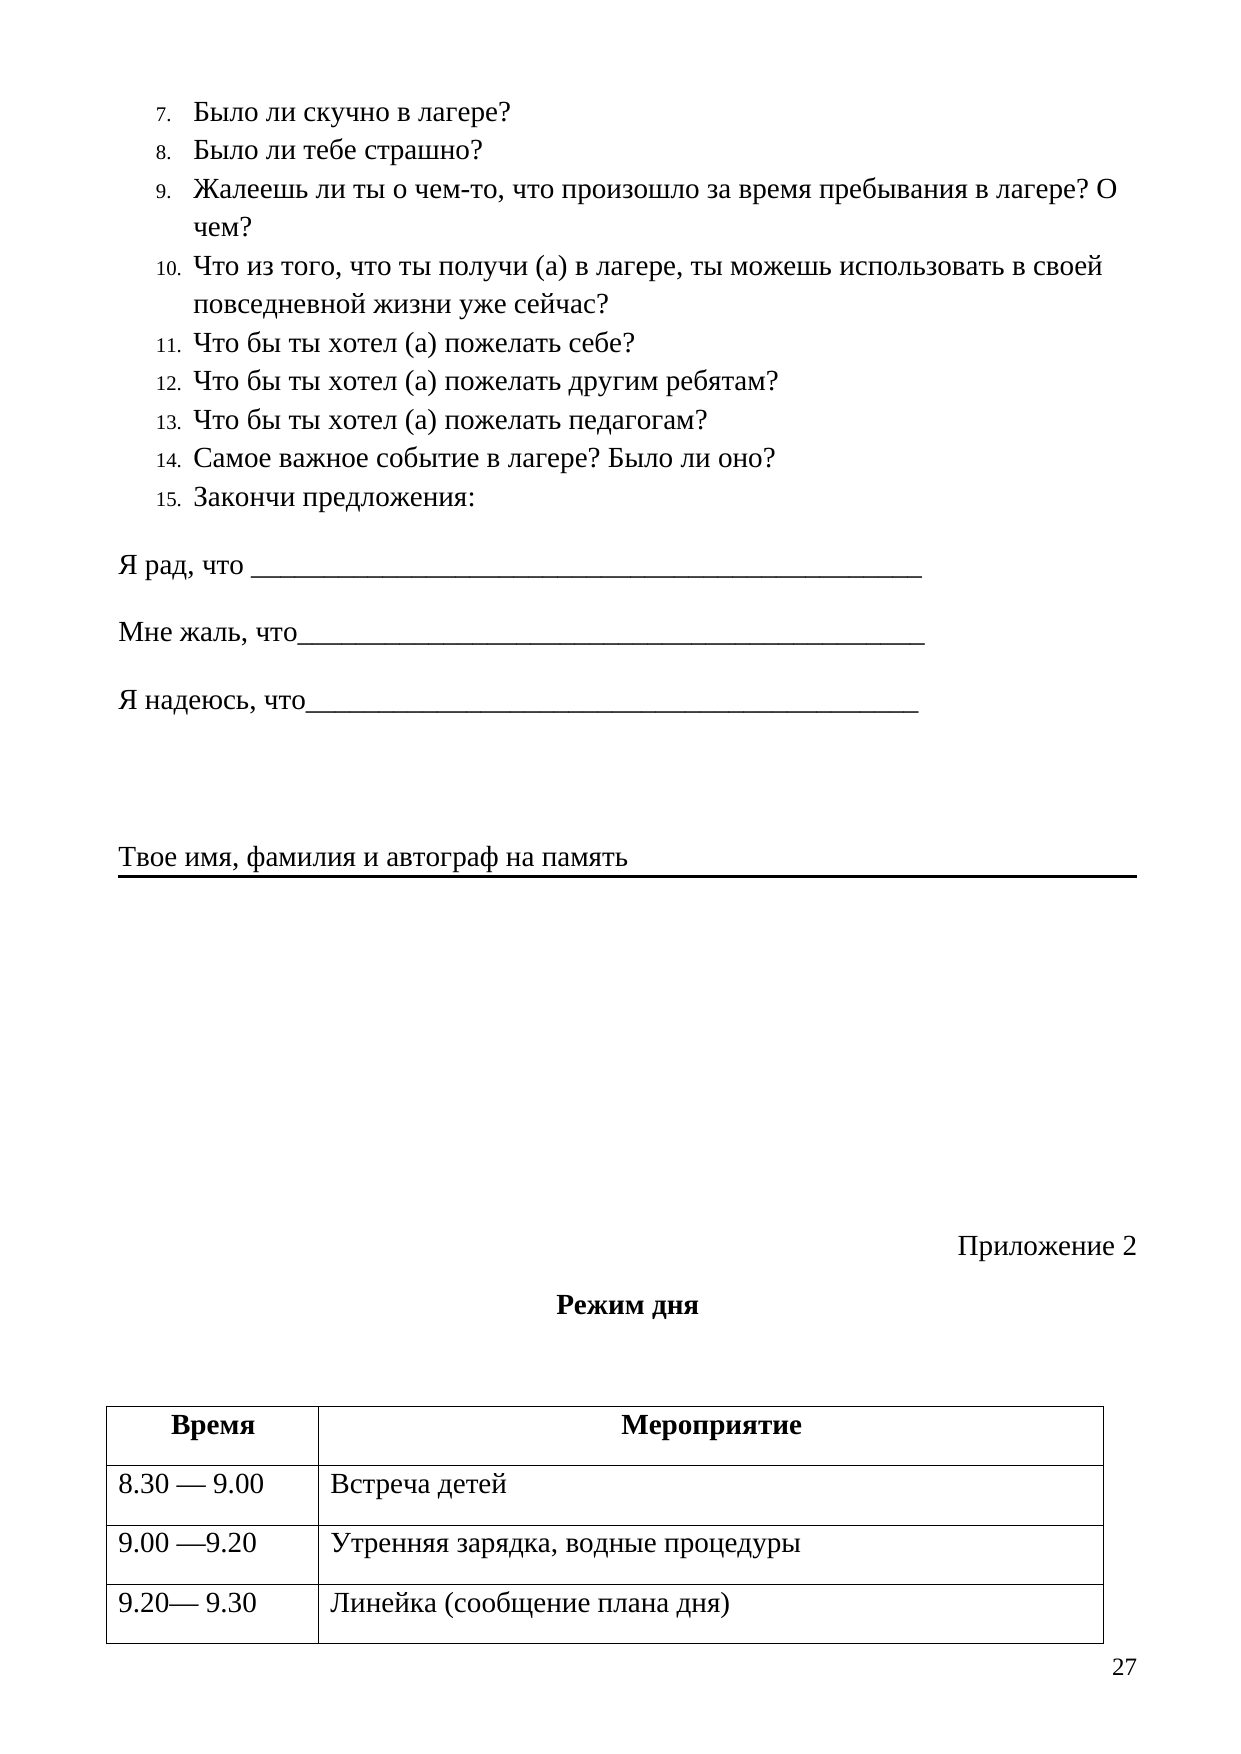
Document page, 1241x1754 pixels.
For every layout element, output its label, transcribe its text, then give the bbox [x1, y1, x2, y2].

text Я надеюсь, что__________________________________________ [118, 682, 1137, 716]
list Было ли скучно в лагере? [156, 94, 1137, 127]
table_cell 9.20— 9.30 [107, 1585, 318, 1643]
list Что бы ты хотел (а) пожелать себе? [156, 325, 1137, 358]
table_header Мероприятие [319, 1407, 1103, 1465]
text Приложение 2 [118, 1228, 1137, 1261]
table_cell Встреча детей [319, 1466, 1103, 1524]
list Закончи предложения: [156, 479, 1137, 513]
text Твое имя, фамилия и автограф на память [118, 839, 1137, 875]
text Мне жаль, что___________________________________________ [118, 614, 1137, 648]
table_cell 8.30 — 9.00 [107, 1466, 318, 1524]
table_cell Линейка (сообщение плана дня) [319, 1585, 1103, 1643]
text Режим дня [118, 1287, 1137, 1321]
list Жалеешь ли ты о чем-то, что произошло за время пребывания в лагере? О чем? [156, 171, 1137, 243]
table_header Время [107, 1407, 318, 1465]
list Что из того, что ты получи (а) в лагере, ты можешь использовать в своей повседневной жизни уже сейчас? [156, 248, 1137, 320]
list Самое важное событие в лагере? Было ли оно? [156, 441, 1137, 474]
table_cell Утренняя зарядка, водные процедуры [319, 1526, 1103, 1584]
list Что бы ты хотел (а) пожелать другим ребятам? [156, 363, 1137, 397]
list Было ли тебе страшно? [156, 132, 1137, 166]
text Я рад, что ______________________________________________ [118, 547, 1137, 580]
table_cell 9.00 —9.20 [107, 1526, 318, 1584]
list Что бы ты хотел (а) пожелать педагогам? [156, 402, 1137, 436]
